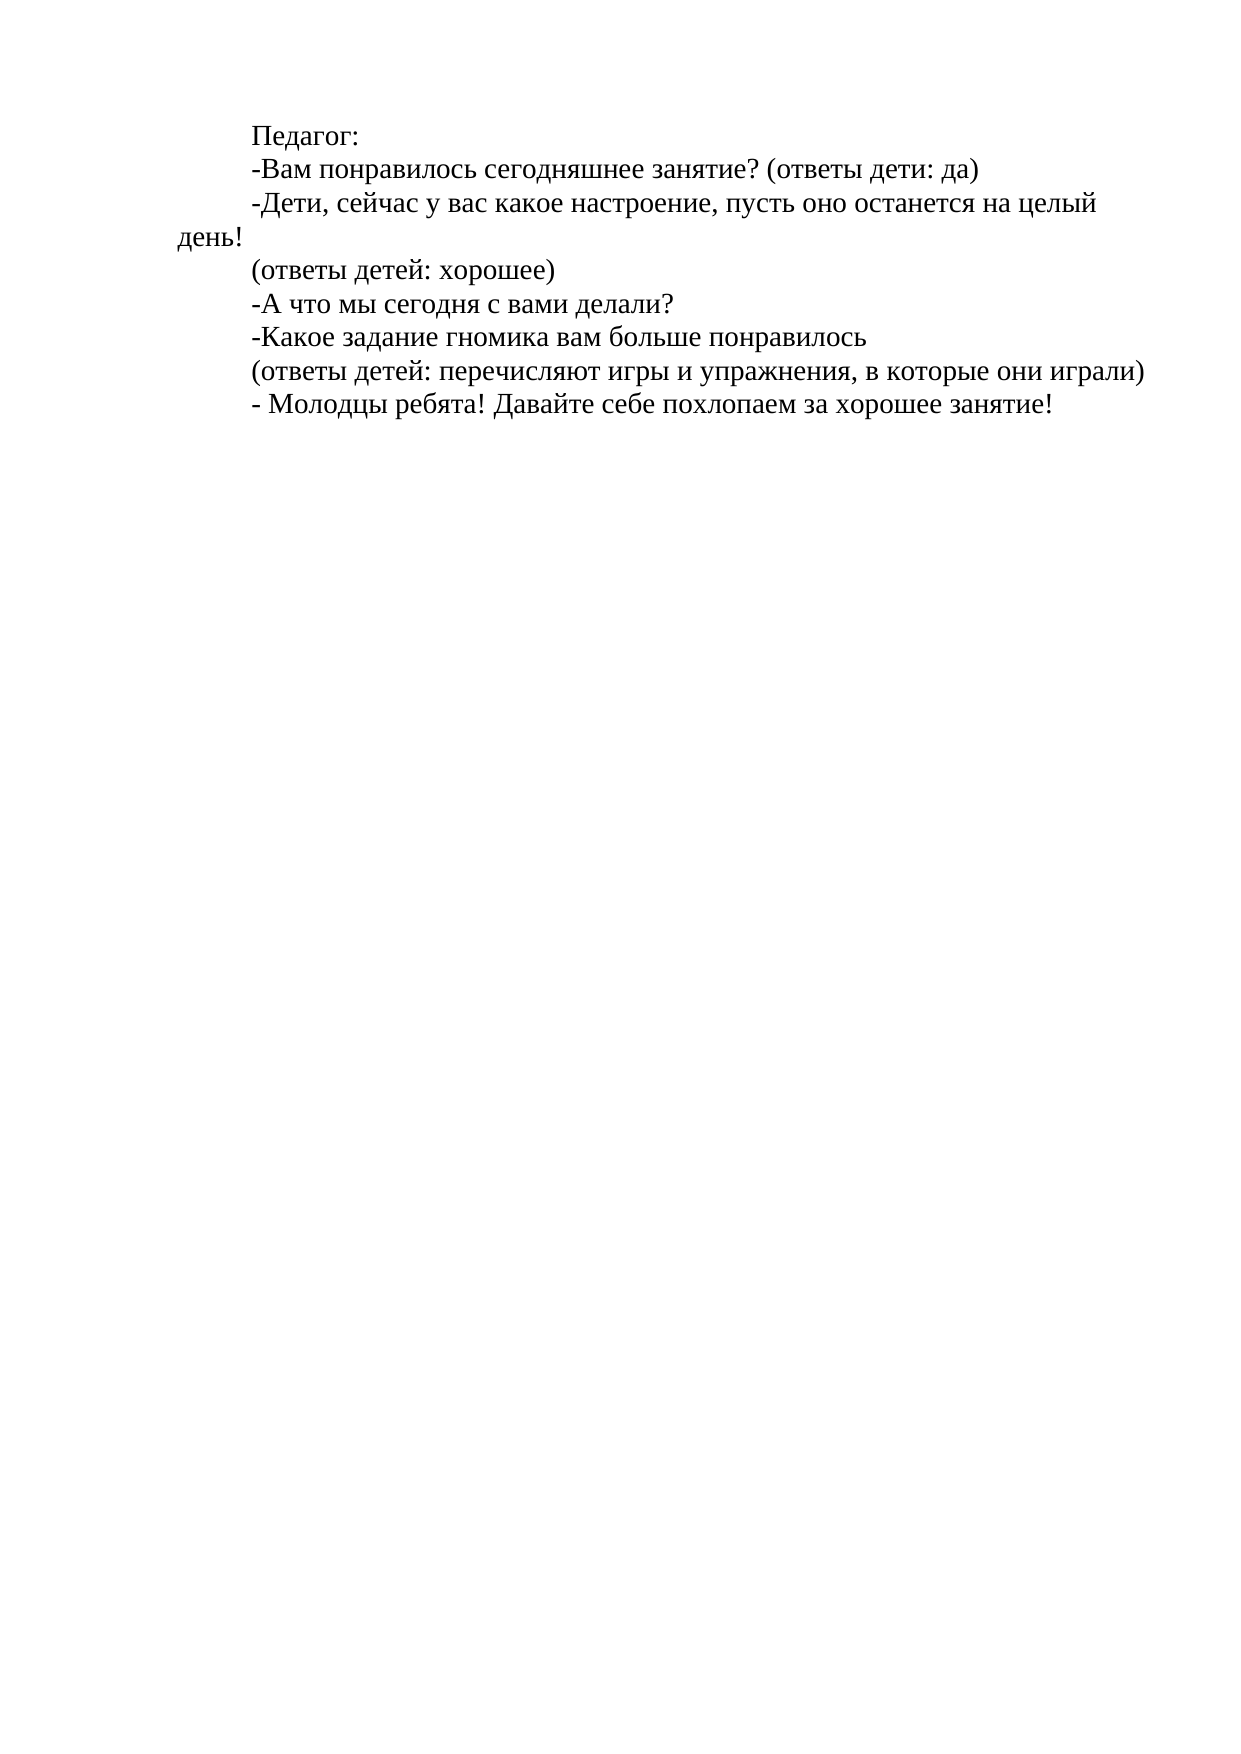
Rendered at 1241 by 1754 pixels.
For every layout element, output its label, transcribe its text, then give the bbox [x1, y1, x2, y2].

text -Какое задание гномика вам больше понравилось [177, 319, 1152, 353]
text -Вам понравилось сегодняшнее занятие? (ответы дети: да) [177, 152, 1152, 185]
text (ответы детей: перечисляют игры и упражнения, в которые они играли) [177, 353, 1152, 386]
text - Молодцы ребята! Давайте себе похлопаем за хорошее занятие! [177, 386, 1152, 420]
text Педагог: [177, 118, 1152, 152]
text -Дети, сейчас у вас какое настроение, пусть оно останется на целый день! [177, 185, 1152, 252]
text -А что мы сегодня с вами делали? [177, 286, 1152, 319]
text (ответы детей: хорошее) [177, 252, 1152, 286]
